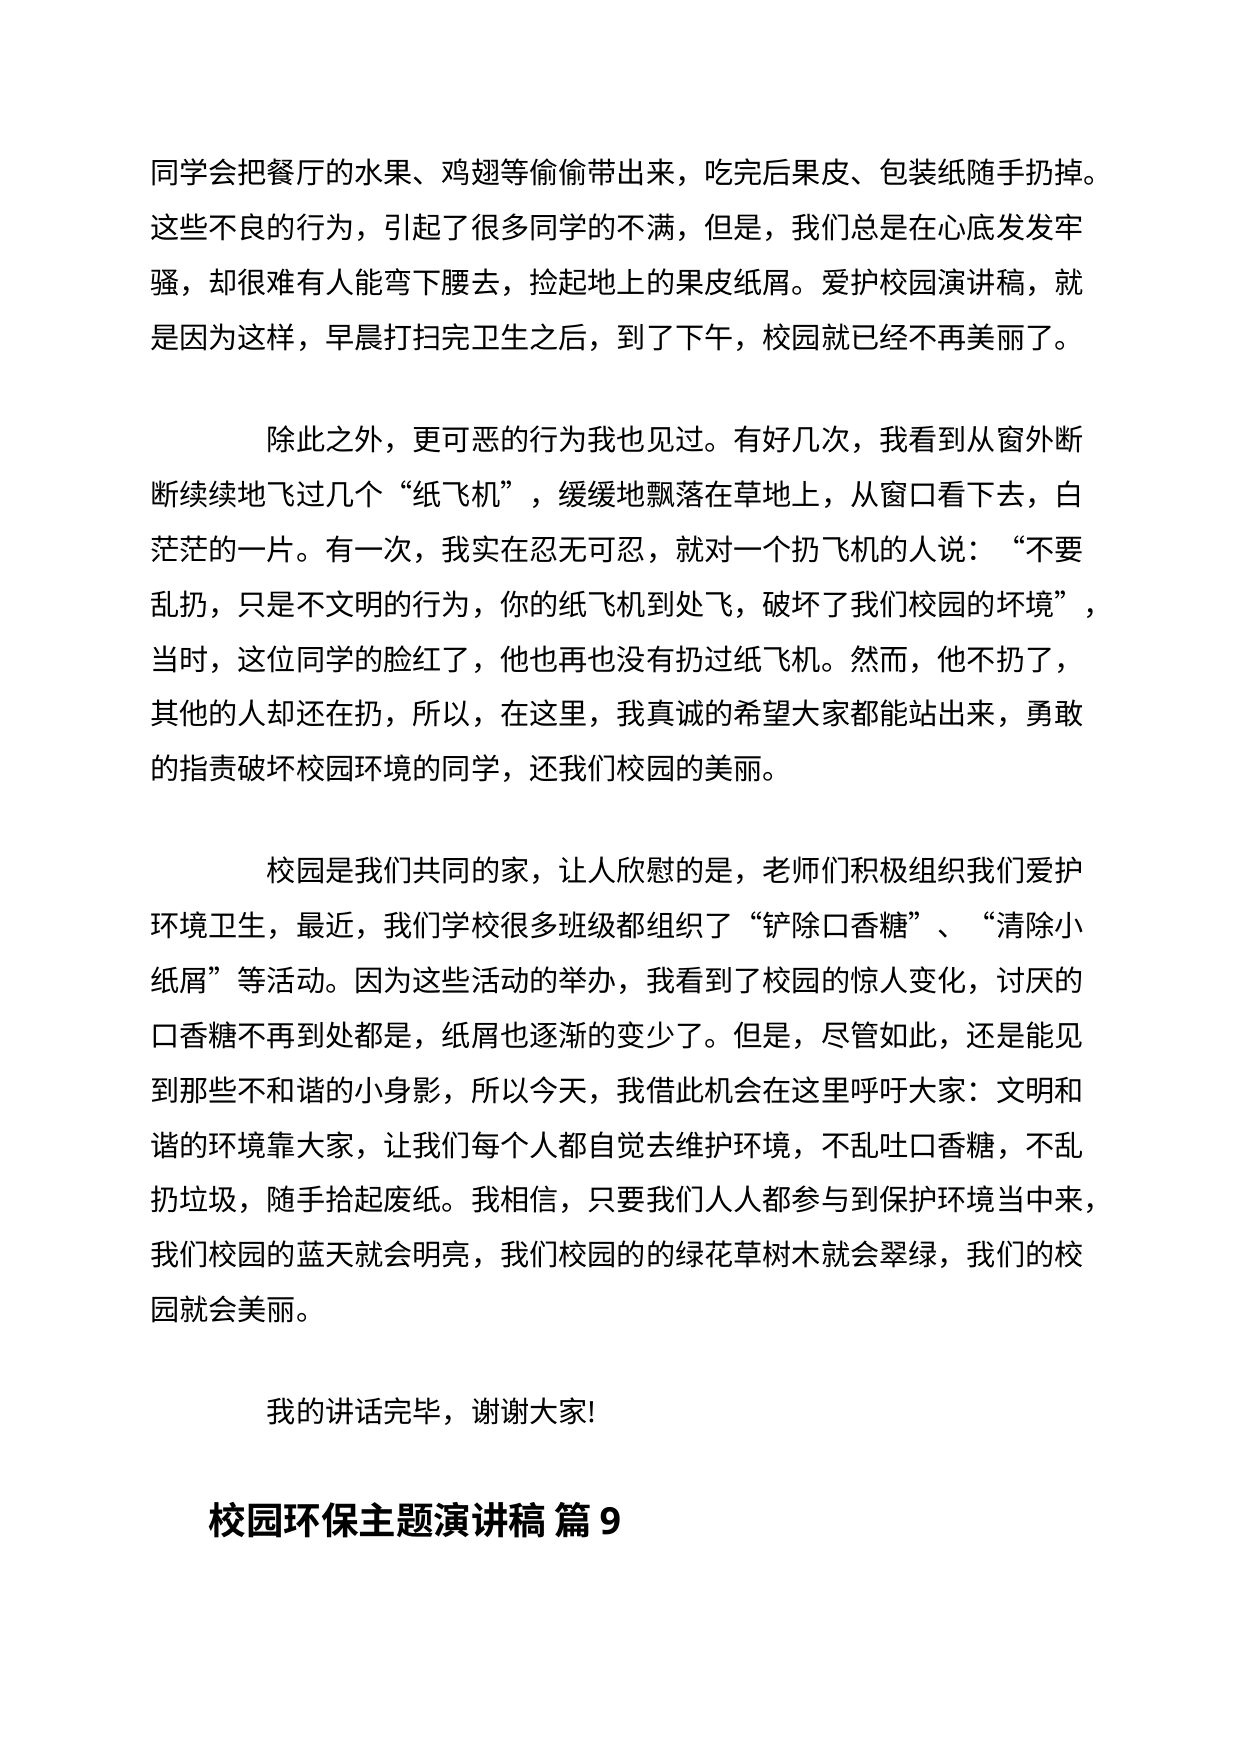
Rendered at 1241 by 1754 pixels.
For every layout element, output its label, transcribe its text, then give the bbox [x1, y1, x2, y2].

text 校园是我们共同的家，让人欣慰的是，老师们积极组织我们爱护环境卫生，最近，我们学校很多班级都组织了“铲除口香糖”、“清除小纸屑”等活动。因为这些活动的举办，我看到了校园的惊人变化，讨厌的口香糖不再到处都是，纸屑也逐渐的变少了。但是，尽管如此，还是能见到那些不和谐的小身影，所以今天，我借此机会在这里呼吁大家：文明和谐的环境靠大家，让我们每个人都自觉去维护环境，不乱吐口香糖，不乱扔垃圾，随手拾起废纸。我相信，只要我们人人都参与到保护环境当中来，我们校园的蓝天就会明亮，我们校园的的绿花草树木就会翠绿，我们的校园就会美丽。 [150, 848, 1090, 1329]
text 校园环保主题演讲稿 篇9 [150, 1491, 1090, 1545]
text 除此之外，更可恶的行为我也见过。有好几次，我看到从窗外断断续续地飞过几个“纸飞机”，缓缓地飘落在草地上，从窗口看下去，白茫茫的一片。有一次，我实在忍无可忍，就对一个扔飞机的人说：“不要乱扔，只是不文明的行为，你的纸飞机到处飞，破坏了我们校园的坏境”，当时，这位同学的脸红了，他也再也没有扔过纸飞机。然而，他不扔了，其他的人却还在扔，所以，在这里，我真诚的希望大家都能站出来，勇敢的指责破坏校园环境的同学，还我们校园的美丽。 [150, 416, 1090, 788]
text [150, 150, 1090, 357]
text 我的讲话完毕，谢谢大家! [150, 1388, 1090, 1431]
